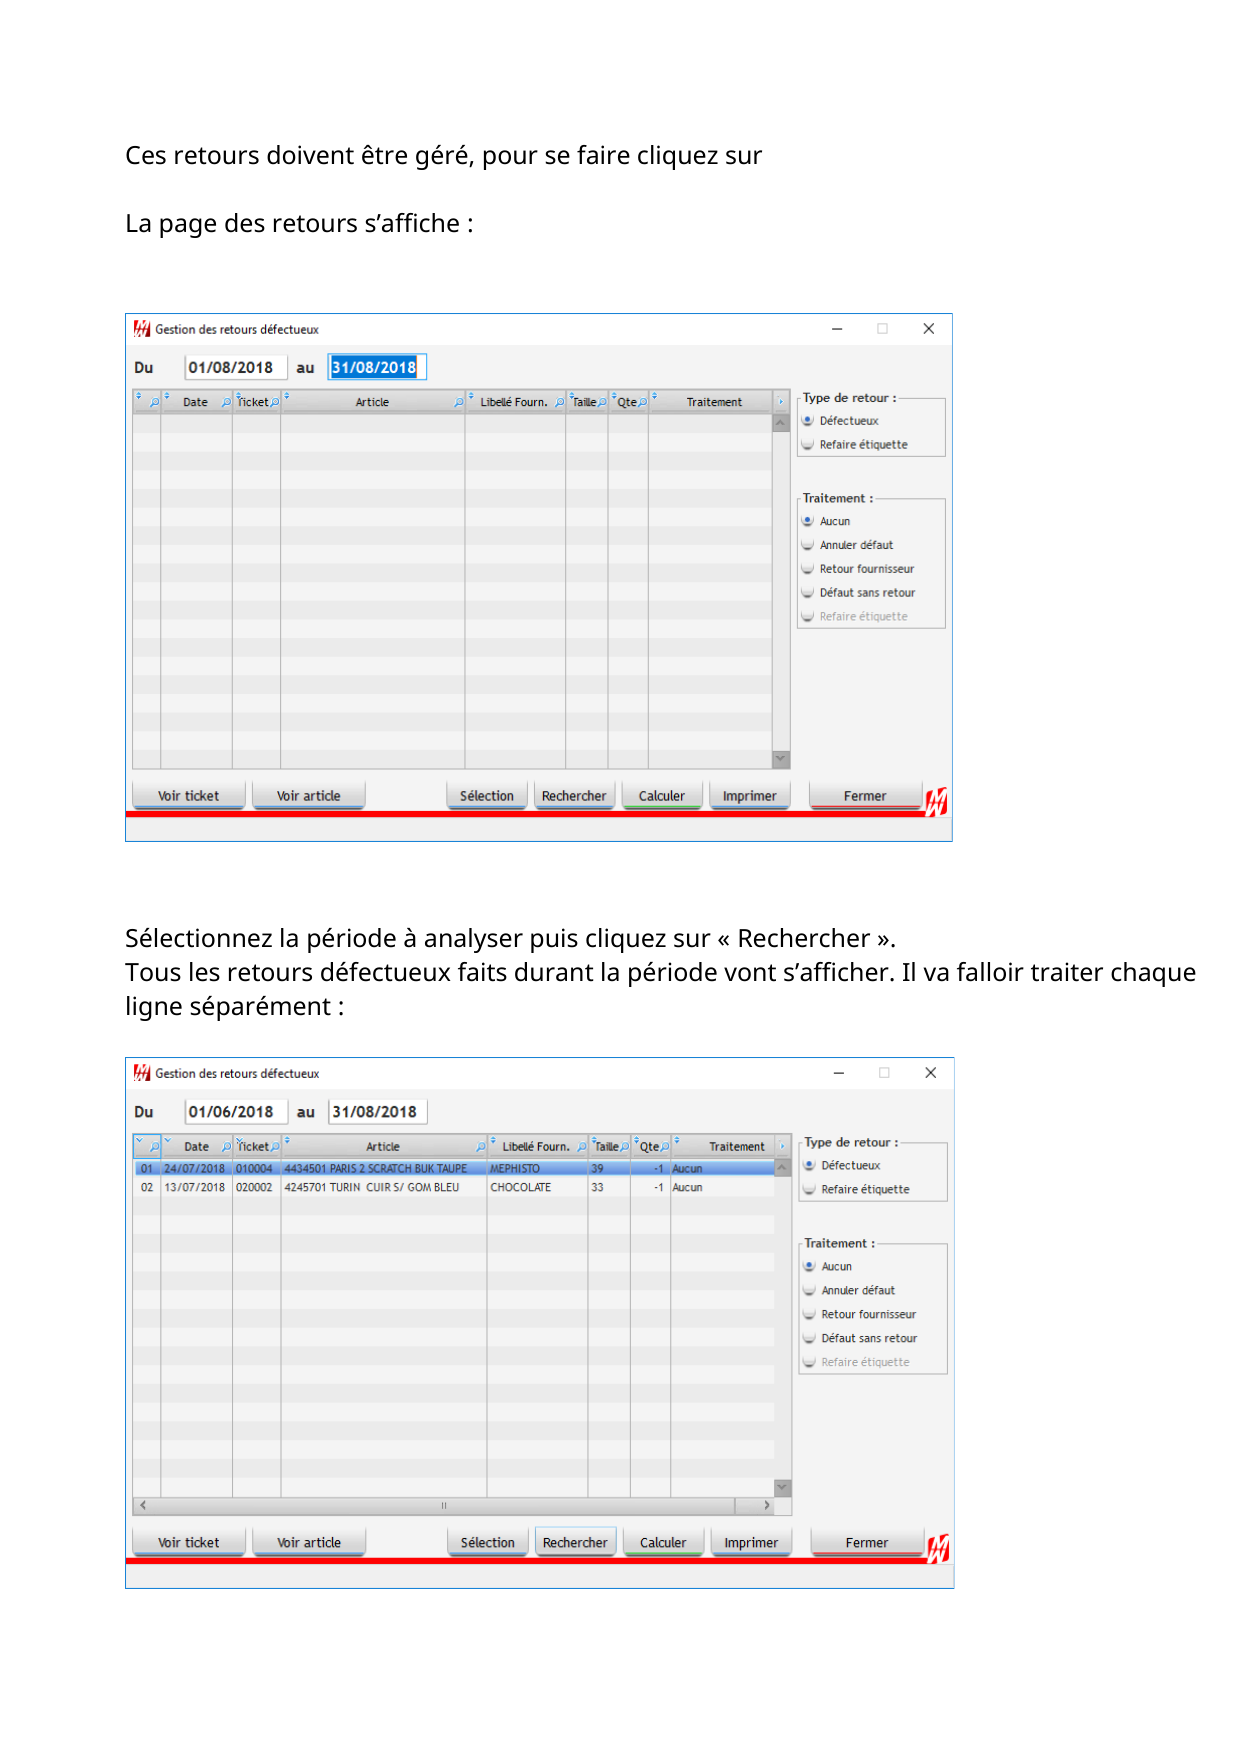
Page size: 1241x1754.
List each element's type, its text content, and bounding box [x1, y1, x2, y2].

text Sélectionnez la période à analyser puis cliquez sur « Rechercher ». [125, 921, 1221, 955]
picture [125, 1057, 955, 1589]
text Ces retours doivent être géré, pour se faire cliquez sur [125, 137, 1221, 172]
text Tous les retours défectueux faits durant la période vont s’afficher. Il va falloir traiter chaque ligne séparément : [125, 955, 1221, 1023]
picture [125, 313, 953, 842]
text La page des retours s’affiche : [125, 206, 1221, 240]
